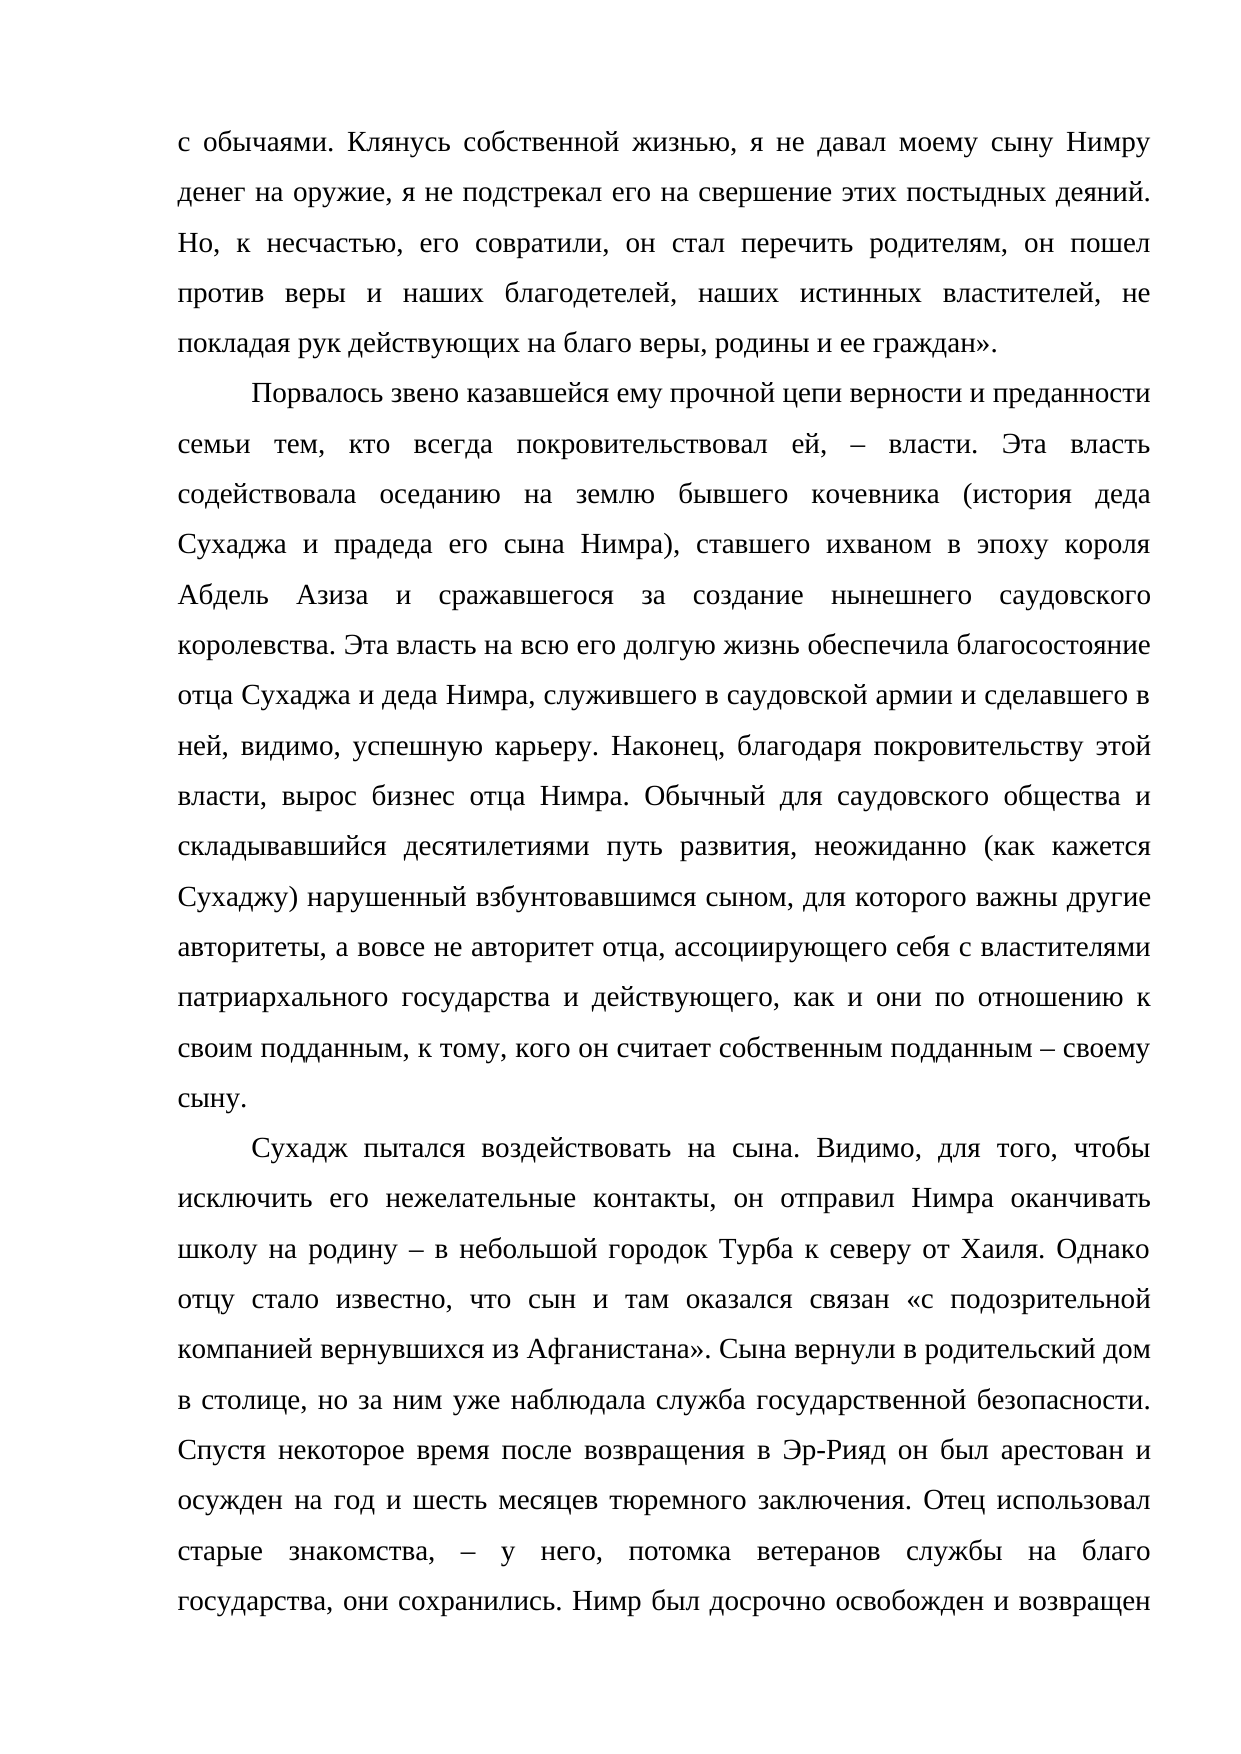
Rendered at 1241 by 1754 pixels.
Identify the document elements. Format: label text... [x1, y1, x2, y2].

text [177, 124, 1152, 359]
text Порвалось звено казавшейся ему прочной цепи верности и преданности семьи тем, кто всегда покровительствовал ей, – власти. Эта власть содействовала оседанию на землю бывшего кочевника (история деда Сухаджа и прадеда его сына Нимра), ставшего ихваном в эпоху короля Абдель Азиза и сражавшегося за создание нынешнего саудовского королевства. Эта власть на всю его долгую жизнь обеспечила благосостояние отца Сухаджа и деда Нимра, служившего в саудовской армии и сделавшего в ней, видимо, успешную карьеру. Наконец, благодаря покровительству этой власти, вырос бизнес отца Нимра. Обычный для саудовского общества и складывавшийся десятилетиями путь развития, неожиданно (как кажется Сухаджу) нарушенный взбунтовавшимся сыном, для которого важны другие авторитеты, а вовсе не авторитет отца, ассоциирующего себя с властителями патриархального государства и действующего, как и они по отношению к своим подданным, к тому, кого он считает собственным подданным – своему сыну. [177, 376, 1152, 1113]
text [177, 1130, 1152, 1617]
